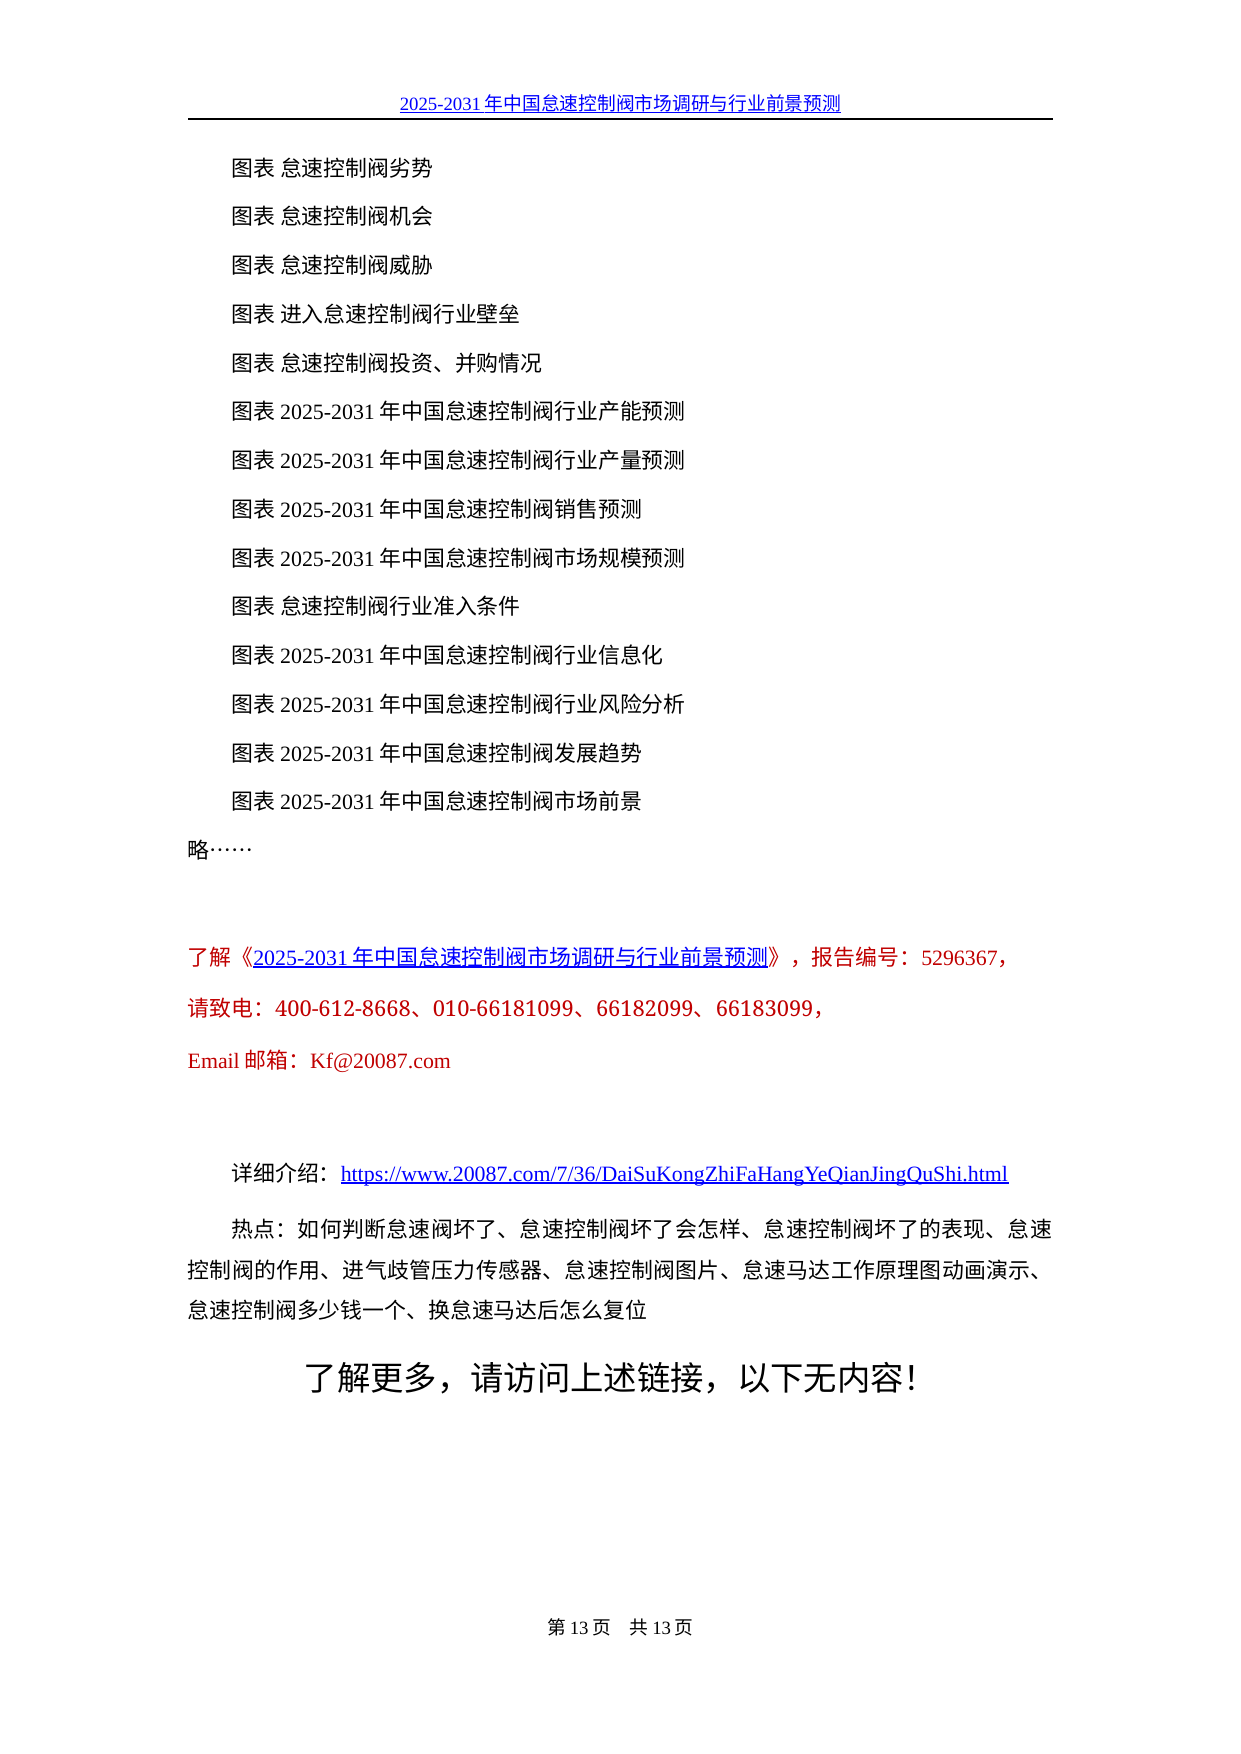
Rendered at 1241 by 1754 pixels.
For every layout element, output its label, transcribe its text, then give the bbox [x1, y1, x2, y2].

text Email邮箱：Kf@20087.com [187, 1042, 1053, 1075]
text 请致电：400-612-8668、010-66181099、66182099、66183099， [187, 991, 1053, 1023]
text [187, 150, 1053, 865]
title 了解更多，请访问上述链接，以下无内容！ [187, 1343, 1053, 1408]
text 详细介绍：https://www.20087.com/7/36/DaiSuKongZhiFaHangYeQianJingQuShi.html [187, 1155, 1053, 1188]
text 热点：如何判断怠速阀坏了、怠速控制阀坏了会怎样、怠速控制阀坏了的表现、怠速控制阀的作用、进气歧管压力传感器、怠速控制阀图片、怠速马达工作原理图动画演示、怠速控制阀多少钱一个、换怠速马达后怎么复位 [187, 1212, 1053, 1326]
text 了解《2025-2031年中国怠速控制阀市场调研与行业前景预测》，报告编号：5296367， [187, 939, 1053, 972]
